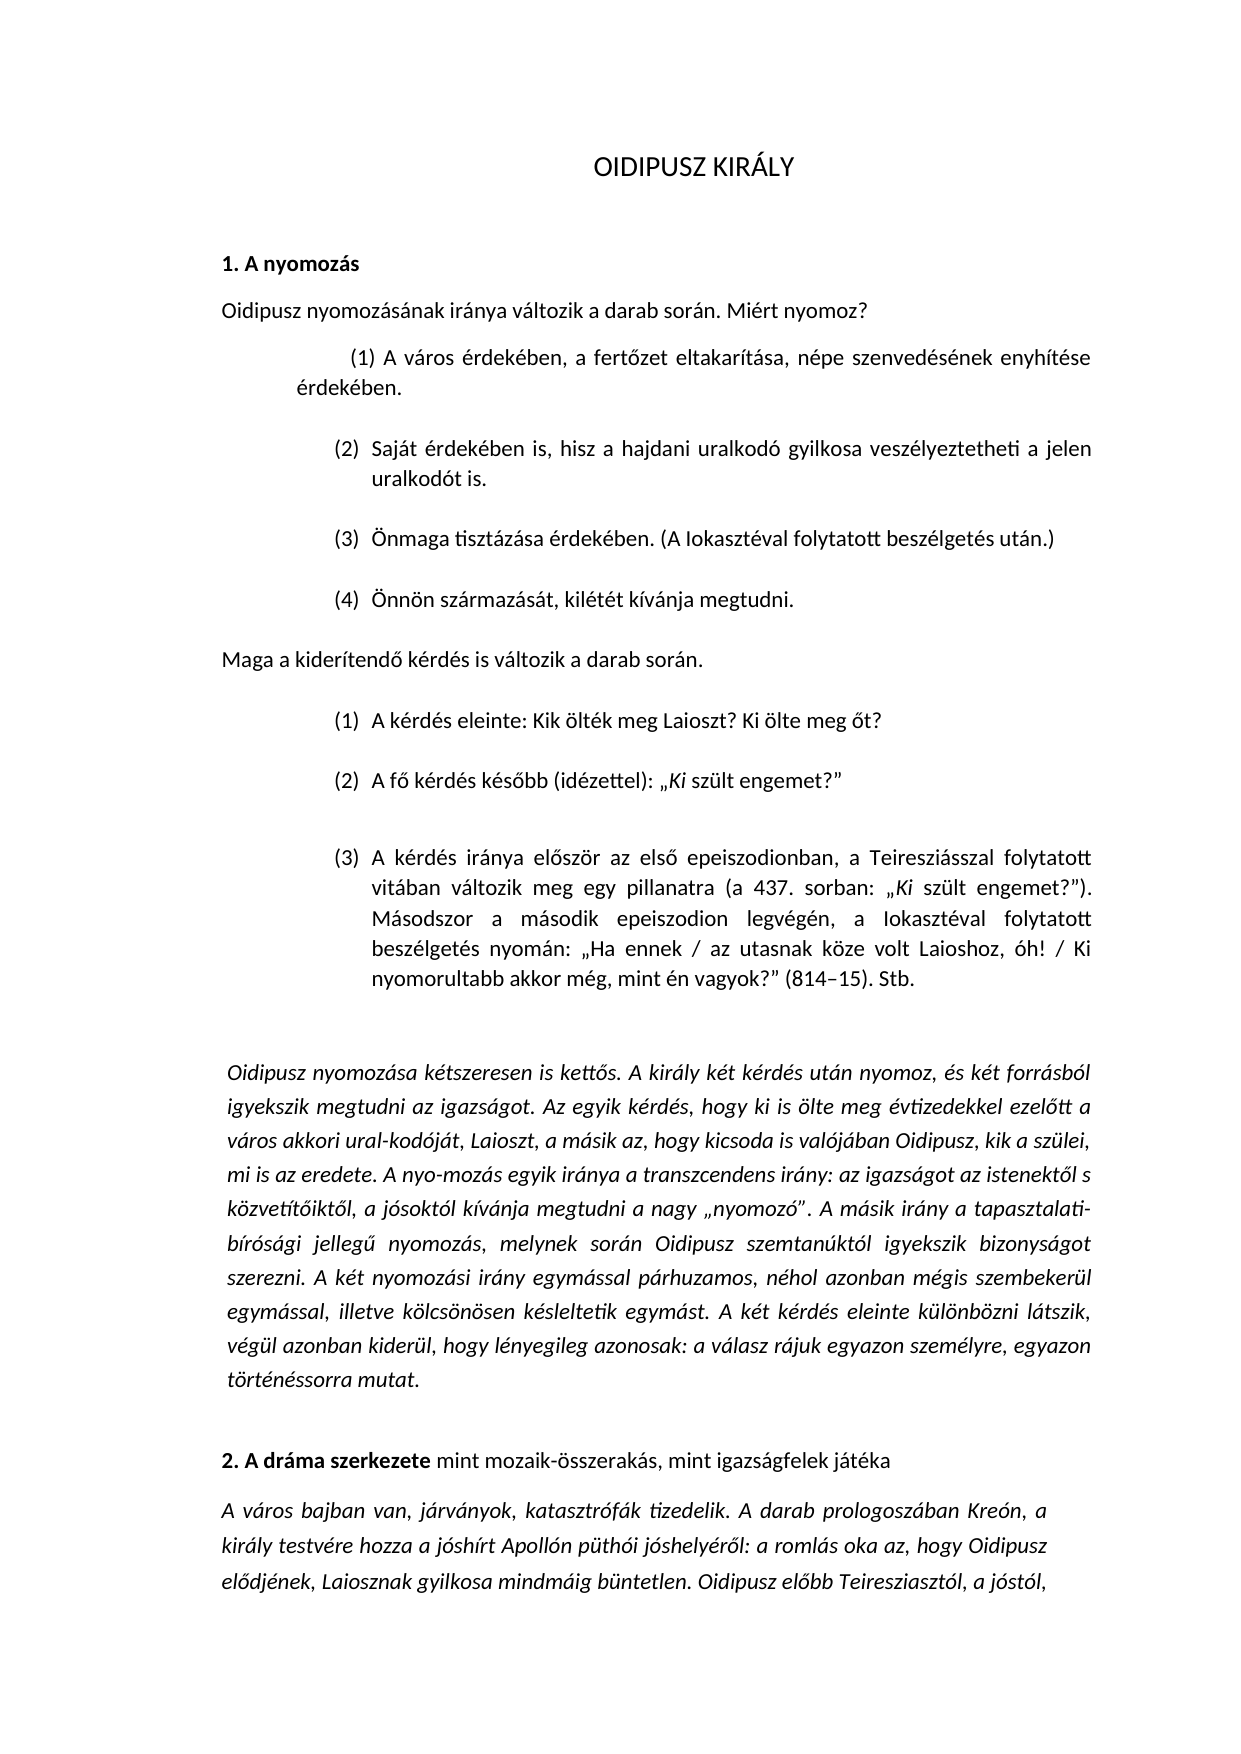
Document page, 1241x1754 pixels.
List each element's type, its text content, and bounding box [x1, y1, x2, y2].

text OIDIPUSZ KIRÁLY [295, 148, 1093, 183]
list Önmaga tisztázása érdekében. (A Iokasztéval folytatott beszélgetés után.) [334, 524, 1093, 553]
text (1) A város érdekében, a fertőzet eltakarítása, népe szenvedésének enyhítése érdekében. [296, 343, 1093, 402]
text 1. A nyomozás [221, 249, 1093, 278]
text Oidipusz nyomozásának iránya változik a darab során. Miért nyomoz? [221, 296, 1093, 324]
list A fő kérdés később (idézettel): „Ki szült engemet?” [334, 766, 1093, 794]
text Oidipusz nyomozása kétszeresen is kettős. A király két kérdés után nyomoz, és két forrásból igyekszik megtudni az igazságot. Az egyik kérdés, hogy ki is ölte meg évtizedekkel ezelőtt a város akkori ural-kodóját, Laioszt, a másik az, hogy kicsoda is valójában Oidipusz, kik a szülei, mi is az eredete. A nyo-mozás egyik iránya a transzcendens irány: az igazságot az istenektől s közvetítőiktől, a jósoktól kívánja megtudni a nagy „nyomozó”. A másik irány a tapasztalati-bírósági jellegű nyomozás, melynek során Oidipusz szemtanúktól igyekszik bizonyságot szerezni. A két nyomozási irány egymással párhuzamos, néhol azonban mégis szembekerül egymással, illetve kölcsönösen késleltetik egymást. A két kérdés eleinte különbözni látszik, végül azonban kiderül, hogy lényegileg azonosak: a válasz rájuk egyazon személyre, egyazon történéssorra mutat. [227, 1058, 1093, 1393]
list Saját érdekében is, hisz a hajdani uralkodó gyilkosa veszélyeztetheti a jelen uralkodót is. [334, 434, 1093, 492]
list Önnön származását, kilétét kívánja megtudni. [334, 585, 1093, 613]
list A kérdés iránya először az első epeiszodionban, a Teiresziásszal folytatott vitában változik meg egy pillanatra (a 437. sorban: „Ki szült engemet?”). Másodszor a második epeiszodion legvégén, a Iokasztéval folytatott beszélgetés nyomán: „Ha ennek / az utasnak köze volt Laioshoz, óh! / Ki nyomorultabb akkor még, mint én vagyok?” (814–15). Stb. [334, 843, 1093, 992]
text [221, 1496, 1049, 1596]
list A kérdés eleinte: Kik ölték meg Laioszt? Ki ölte meg őt? [334, 706, 1093, 734]
text 2. A dráma szerkezete mint mozaik-összerakás, mint igazságfelek játéka [221, 1446, 1093, 1474]
text Maga a kiderítendő kérdés is változik a darab során. [221, 645, 1093, 673]
